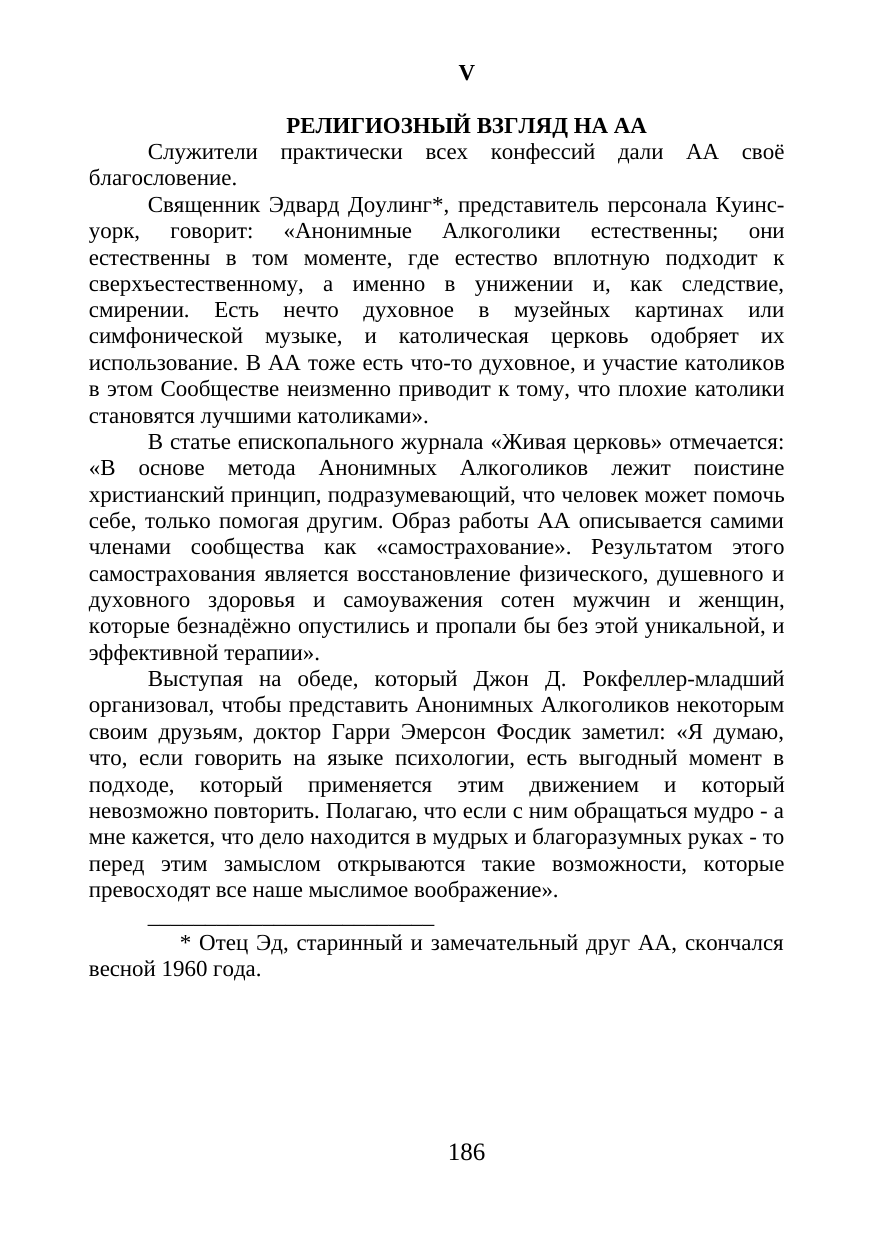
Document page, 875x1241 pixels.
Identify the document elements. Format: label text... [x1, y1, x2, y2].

text В статье епископального журнала «Живая церковь» отмечается: «В основе метода Анонимных Алкоголиков лежит поистине христианский принцип, подразумевающий, что человек может помочь себе, только помогая другим. Образ работы АА описывается самими членами сообщества как «самострахование». Результатом этого самострахования является восстановление физического, душевного и духовного здоровья и самоуважения сотен мужчин и женщин, которые безнадёжно опустились и пропали бы без этой уникальной, и эффективной терапии». [89, 428, 785, 665]
text Выступая на обеде, который Джон Д. Рокфеллер-младший организовал, чтобы представить Анонимных Алкоголиков некоторым своим друзьям, доктор Гарри Эмерсон Фосдик заметил: «Я думаю, что, если говорить на языке психологии, есть выгодный момент в подходе, который применяется этим движением и который невозможно повторить. Полагаю, что если с ним обращаться мудро - а мне кажется, что дело находится в мудрых и благоразумных руках - то перед этим замыслом открываются такие возможности, которые превосходят все наше мыслимое воображение». [89, 665, 785, 902]
text _________________________ [89, 902, 785, 929]
text РЕЛИГИОЗНЫЙ ВЗГЛЯД НА АА [89, 112, 785, 138]
text * Отец Эд, старинный и замечательный друг АА, скончался весной 1960 года. [89, 929, 785, 981]
text V [89, 59, 785, 85]
text Священник Эдвард Доулинг*, представитель персонала Куинс-уорк, говорит: «Анонимные Алкоголики естественны; они естественны в том моменте, где естество вплотную подходит к сверхъестественному, а именно в унижении и, как следствие, смирении. Есть нечто духовное в музейных картинах или симфонической музыке, и католическая церковь одобряет их использование. В АА тоже есть что-то духовное, и участие католиков в этом Сообществе неизменно приводит к тому, что плохие католики становятся лучшими католиками». [89, 191, 785, 428]
text Служители практически всех конфессий дали АА своё благословение. [89, 138, 785, 191]
